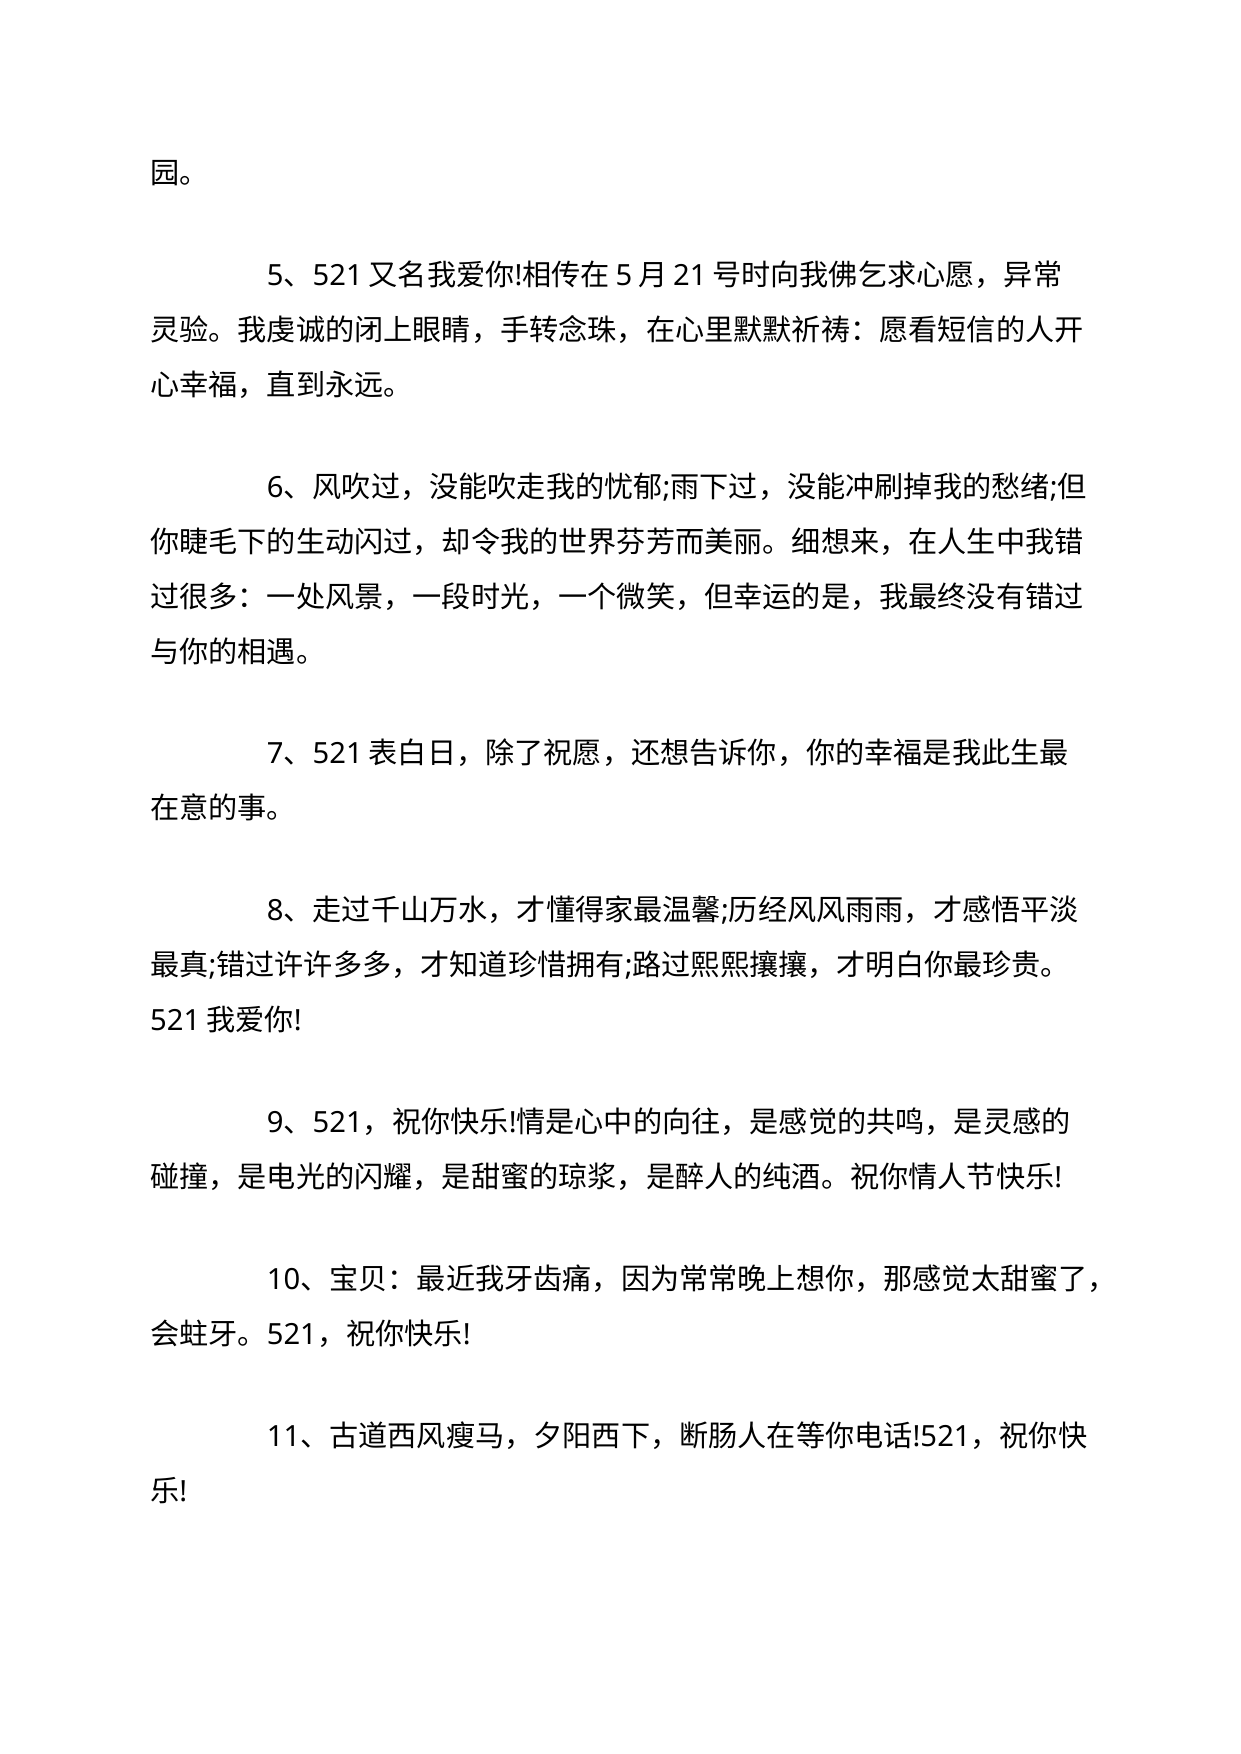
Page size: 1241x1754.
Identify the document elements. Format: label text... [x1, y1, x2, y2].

text 5、521又名我爱你!相传在5月21号时向我佛乞求心愿，异常灵验。我虔诚的闭上眼睛，手转念珠，在心里默默祈祷：愿看短信的人开心幸福，直到永远。 [150, 252, 1090, 404]
text 7、521表白日，除了祝愿，还想告诉你，你的幸福是我此生最在意的事。 [150, 730, 1090, 827]
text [150, 150, 1090, 192]
text 8、走过千山万水，才懂得家最温馨;历经风风雨雨，才感悟平淡最真;错过许许多多，才知道珍惜拥有;路过熙熙攘攘，才明白你最珍贵。521我爱你! [150, 887, 1090, 1039]
text 10、宝贝：最近我牙齿痛，因为常常晚上想你，那感觉太甜蜜了，会蛀牙。521，祝你快乐! [150, 1256, 1090, 1353]
text 6、风吹过，没能吹走我的忧郁;雨下过，没能冲刷掉我的愁绪;但你睫毛下的生动闪过，却令我的世界芬芳而美丽。细想来，在人生中我错过很多：一处风景，一段时光，一个微笑，但幸运的是，我最终没有错过与你的相遇。 [150, 463, 1090, 671]
text 9、521，祝你快乐!情是心中的向往，是感觉的共鸣，是灵感的碰撞，是电光的闪耀，是甜蜜的琼浆，是醉人的纯酒。祝你情人节快乐! [150, 1099, 1090, 1196]
text 11、古道西风瘦马，夕阳西下，断肠人在等你电话!521，祝你快乐! [150, 1413, 1090, 1510]
